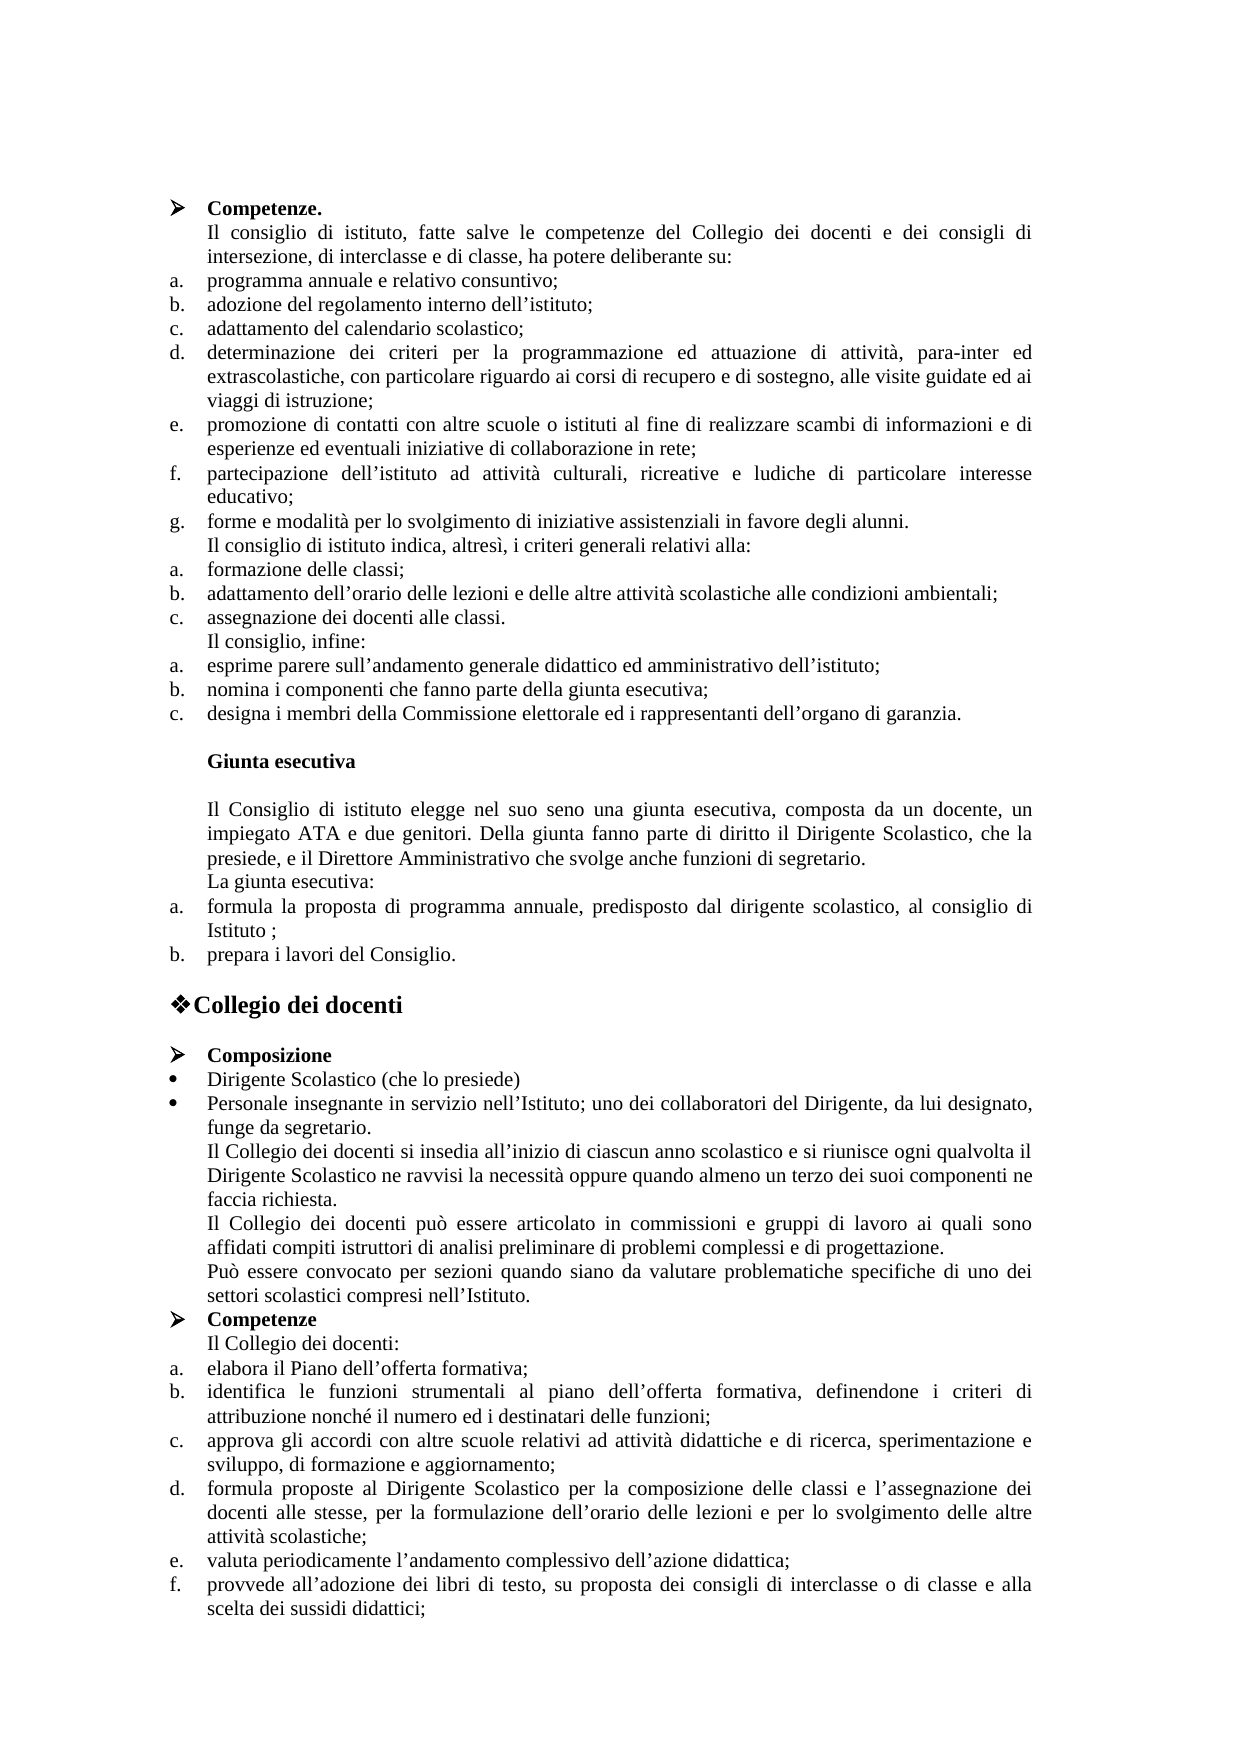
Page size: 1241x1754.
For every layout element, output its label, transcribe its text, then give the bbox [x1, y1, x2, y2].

text La giunta esecutiva: [207, 869, 1034, 893]
text Il consiglio di istituto, fatte salve le competenze del Collegio dei docenti e dei consigli di intersezione, di interclasse e di classe, ha potere deliberante su: [207, 220, 1034, 268]
list Composizione [169, 1043, 1034, 1067]
list Dirigente Scolastico (che lo presiede) [169, 1067, 1034, 1091]
list assegnazione dei docenti alle classi. [169, 605, 1034, 629]
list programma annuale e relativo consuntivo; [169, 268, 1034, 292]
subtitle Competenze [169, 1307, 1034, 1331]
list Personale insegnante in servizio nell’Istituto; uno dei collaboratori del Dirigente, da lui designato, funge da segretario. [169, 1091, 1034, 1139]
list identifica le funzioni strumentali al piano dell’offerta formativa, definendone i criteri di attribuzione nonché il numero ed i destinatari delle funzioni; [169, 1379, 1034, 1428]
list prepara i lavori del Consiglio. [169, 942, 1034, 966]
list provvede all’adozione dei libri di testo, su proposta dei consigli di interclasse o di classe e alla scelta dei sussidi didattici; [169, 1572, 1034, 1620]
list valuta periodicamente l’andamento complessivo dell’azione didattica; [169, 1548, 1034, 1572]
list adattamento dell’orario delle lezioni e delle altre attività scolastiche alle condizioni ambientali; [169, 581, 1034, 605]
list adozione del regolamento interno dell’istituto; [169, 292, 1034, 316]
list partecipazione dell’istituto ad attività culturali, ricreative e ludiche di particolare interesse educativo; [169, 460, 1034, 508]
list Competenze. [169, 196, 1034, 220]
list Collegio dei docenti [169, 990, 1034, 1018]
list forme e modalità per lo svolgimento di iniziative assistenziali in favore degli alunni. [169, 508, 1034, 533]
list formazione delle classi; [169, 557, 1034, 581]
text Giunta esecutiva [207, 749, 1034, 773]
list promozione di contatti con altre scuole o istituti al fine di realizzare scambi di informazioni e di esperienze ed eventuali iniziative di collaborazione in rete; [169, 412, 1034, 460]
list determinazione dei criteri per la programmazione ed attuazione di attività, para-inter ed extrascolastiche, con particolare riguardo ai corsi di recupero e di sostegno, alle visite guidate ed ai viaggi di istruzione; [169, 340, 1034, 412]
list designa i membri della Commissione elettorale ed i rappresentanti dell’organo di garanzia. [169, 701, 1034, 725]
list adattamento del calendario scolastico; [169, 316, 1034, 340]
text Il Collegio dei docenti si insedia all’inizio di ciascun anno scolastico e si riunisce ogni qualvolta il Dirigente Scolastico ne ravvisi la necessità oppure quando almeno un terzo dei suoi componenti ne faccia richiesta. [207, 1139, 1034, 1211]
list nomina i componenti che fanno parte della giunta esecutiva; [169, 677, 1034, 701]
list esprime parere sull’andamento generale didattico ed amministrativo dell’istituto; [169, 653, 1034, 677]
list approva gli accordi con altre scuole relativi ad attività didattiche e di ricerca, sperimentazione e sviluppo, di formazione e aggiornamento; [169, 1428, 1034, 1476]
text Il Consiglio di istituto elegge nel suo seno una giunta esecutiva, composta da un docente, un impiegato ATA e due genitori. Della giunta fanno parte di diritto il Dirigente Scolastico, che la presiede, e il Direttore Amministrativo che svolge anche funzioni di segretario. [207, 797, 1034, 869]
text Può essere convocato per sezioni quando siano da valutare problematiche specifiche di uno dei settori scolastici compresi nell’Istituto. [207, 1259, 1034, 1307]
text Il consiglio di istituto indica, altresì, i criteri generali relativi alla: [207, 533, 1034, 557]
text Il Collegio dei docenti: [207, 1331, 1034, 1355]
text Il consiglio, infine: [207, 629, 1034, 653]
list formula la proposta di programma annuale, predisposto dal dirigente scolastico, al consiglio di Istituto ; [169, 893, 1034, 942]
text Il Collegio dei docenti può essere articolato in commissioni e gruppi di lavoro ai quali sono affidati compiti istruttori di analisi preliminare di problemi complessi e di progettazione. [207, 1211, 1034, 1259]
list formula proposte al Dirigente Scolastico per la composizione delle classi e l’assegnazione dei docenti alle stesse, per la formulazione dell’orario delle lezioni e per lo svolgimento delle altre attività scolastiche; [169, 1476, 1034, 1548]
list elabora il Piano dell’offerta formativa; [169, 1355, 1034, 1379]
